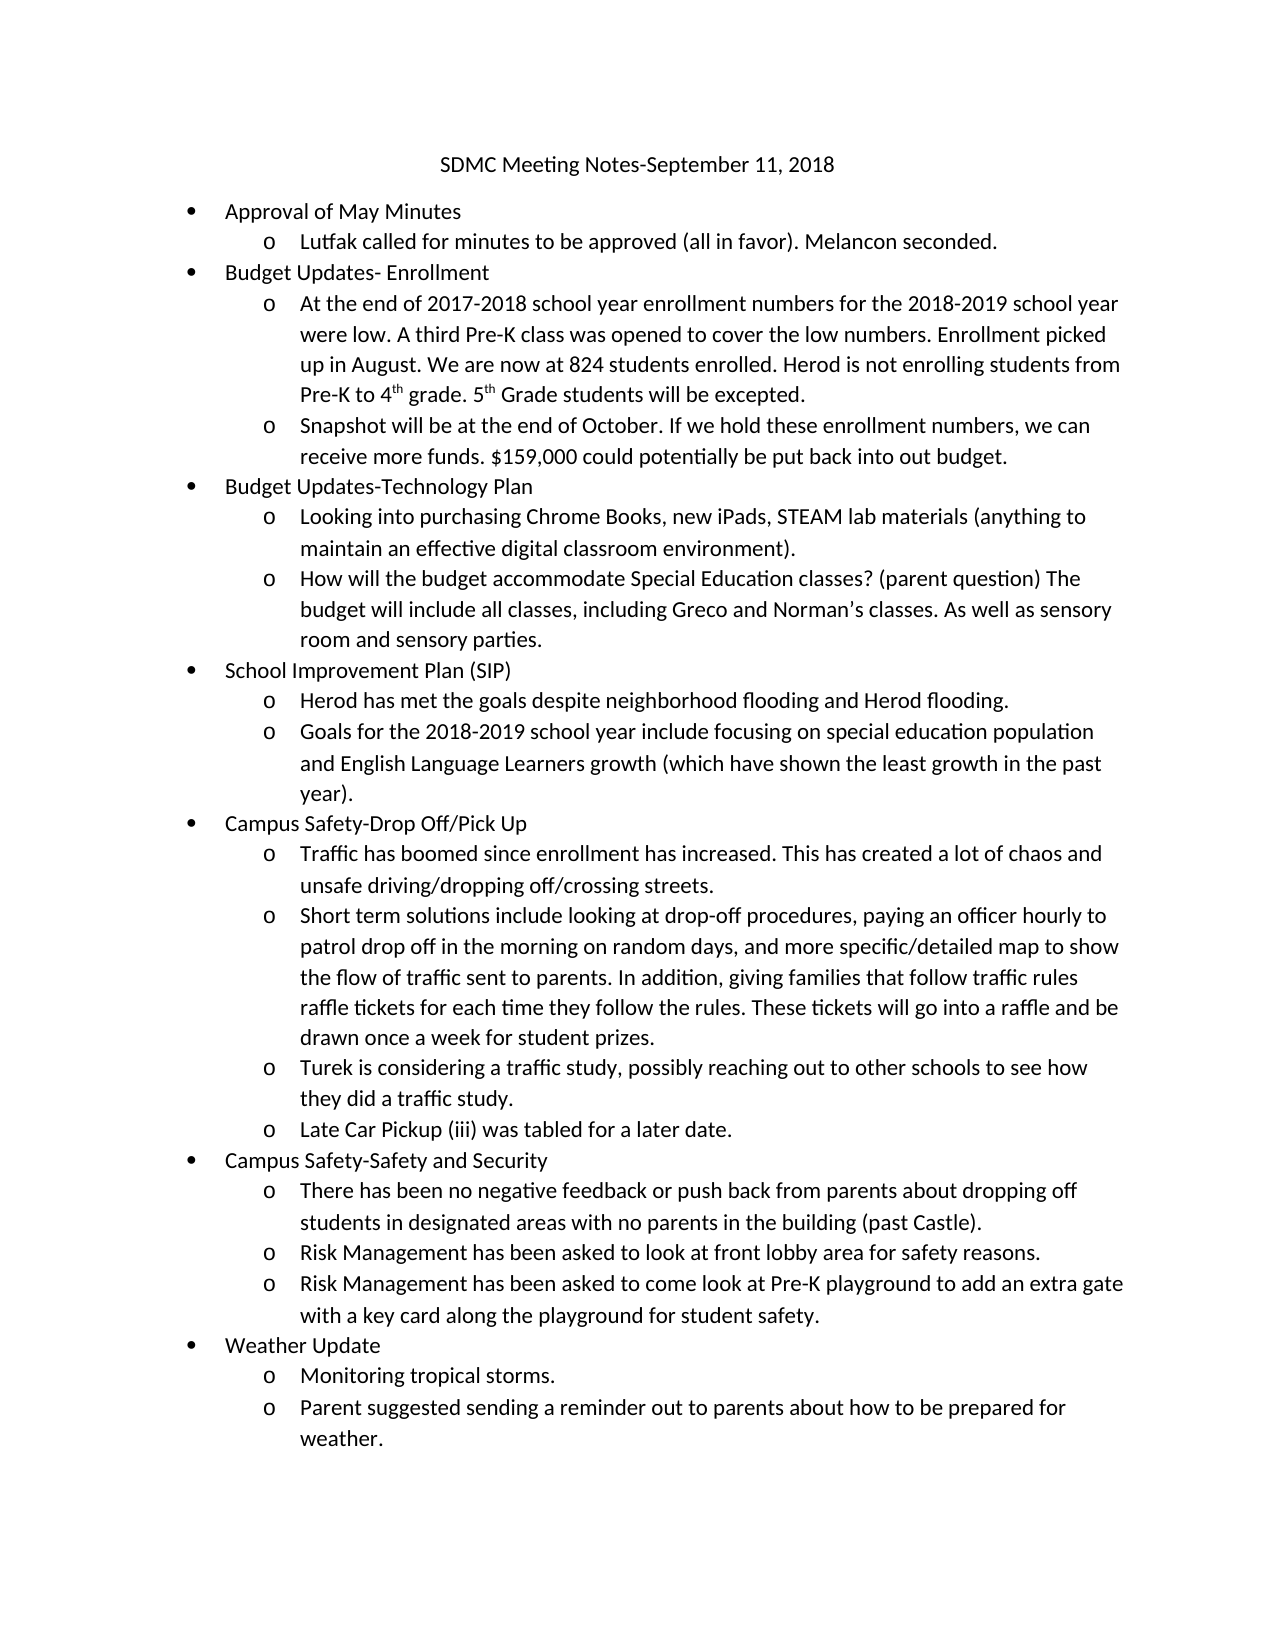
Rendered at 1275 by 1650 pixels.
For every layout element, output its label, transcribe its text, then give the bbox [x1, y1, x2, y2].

list Budget Updates-Technology Plan [187, 472, 1125, 500]
list Short term solutions include looking at drop-off procedures, paying an officer hourly to patrol drop off in the morning on random days, and more specific/detailed map to show the flow of traffic sent to parents. In addition, giving families that follow traffic rules raffle tickets for each time they follow the rules. These tickets will go into a raffle and be drawn once a week for student prizes. [262, 901, 1125, 1051]
list Parent suggested sending a reminder out to parents about how to be prepared for weather. [262, 1393, 1125, 1452]
list Traffic has boomed since enrollment has increased. This has created a lot of chaos and unsafe driving/dropping off/crossing streets. [262, 839, 1125, 899]
list Campus Safety-Drop Off/Pick Up [187, 809, 1125, 837]
list Looking into purchasing Chrome Books, new iPads, STEAM lab materials (anything to maintain an effective digital classroom environment). [262, 502, 1125, 562]
list Goals for the 2018-2019 school year include focusing on special education population and English Language Learners growth (which have shown the least growth in the past year). [262, 717, 1125, 807]
list Risk Management has been asked to come look at Pre-K playground to add an extra gate with a key card along the playground for student safety. [262, 1269, 1125, 1329]
list Campus Safety-Safety and Security [187, 1146, 1125, 1174]
list School Improvement Plan (SIP) [187, 656, 1125, 684]
list Late Car Pickup (iii) was tabled for a later date. [262, 1115, 1125, 1144]
list How will the budget accommodate Special Education classes? (parent question) The budget will include all classes, including Greco and Norman’s classes. As well as sensory room and sensory parties. [262, 564, 1125, 654]
list Weather Update [187, 1331, 1125, 1359]
list Approval of May Minutes [187, 197, 1125, 225]
list Herod has met the goals despite neighborhood flooding and Herod flooding. [262, 686, 1125, 715]
text SDMC Meeting Notes-September 11, 2018 [150, 150, 1125, 178]
list Lutfak called for minutes to be approved (all in favor). Melancon seconded. [262, 227, 1125, 256]
list Risk Management has been asked to look at front lobby area for safety reasons. [262, 1238, 1125, 1267]
list Snapshot will be at the end of October. If we hold these enrollment numbers, we can receive more funds. $159,000 could potentially be put back into out budget. [262, 411, 1125, 470]
list Budget Updates- Enrollment [187, 258, 1125, 287]
list At the end of 2017-2018 school year enrollment numbers for the 2018-2019 school year were low. A third Pre-K class was opened to cover the low numbers. Enrollment picked up in August. We are now at 824 students enrolled. Herod is not enrolling students from Pre-K to 4th grade. 5th Grade students will be excepted. [262, 289, 1125, 408]
list There has been no negative feedback or push back from parents about dropping off students in designated areas with no parents in the building (past Castle). [262, 1176, 1125, 1236]
list Turek is considering a traffic study, possibly reaching out to other schools to see how they did a traffic study. [262, 1053, 1125, 1113]
list Monitoring tropical storms. [262, 1361, 1125, 1390]
